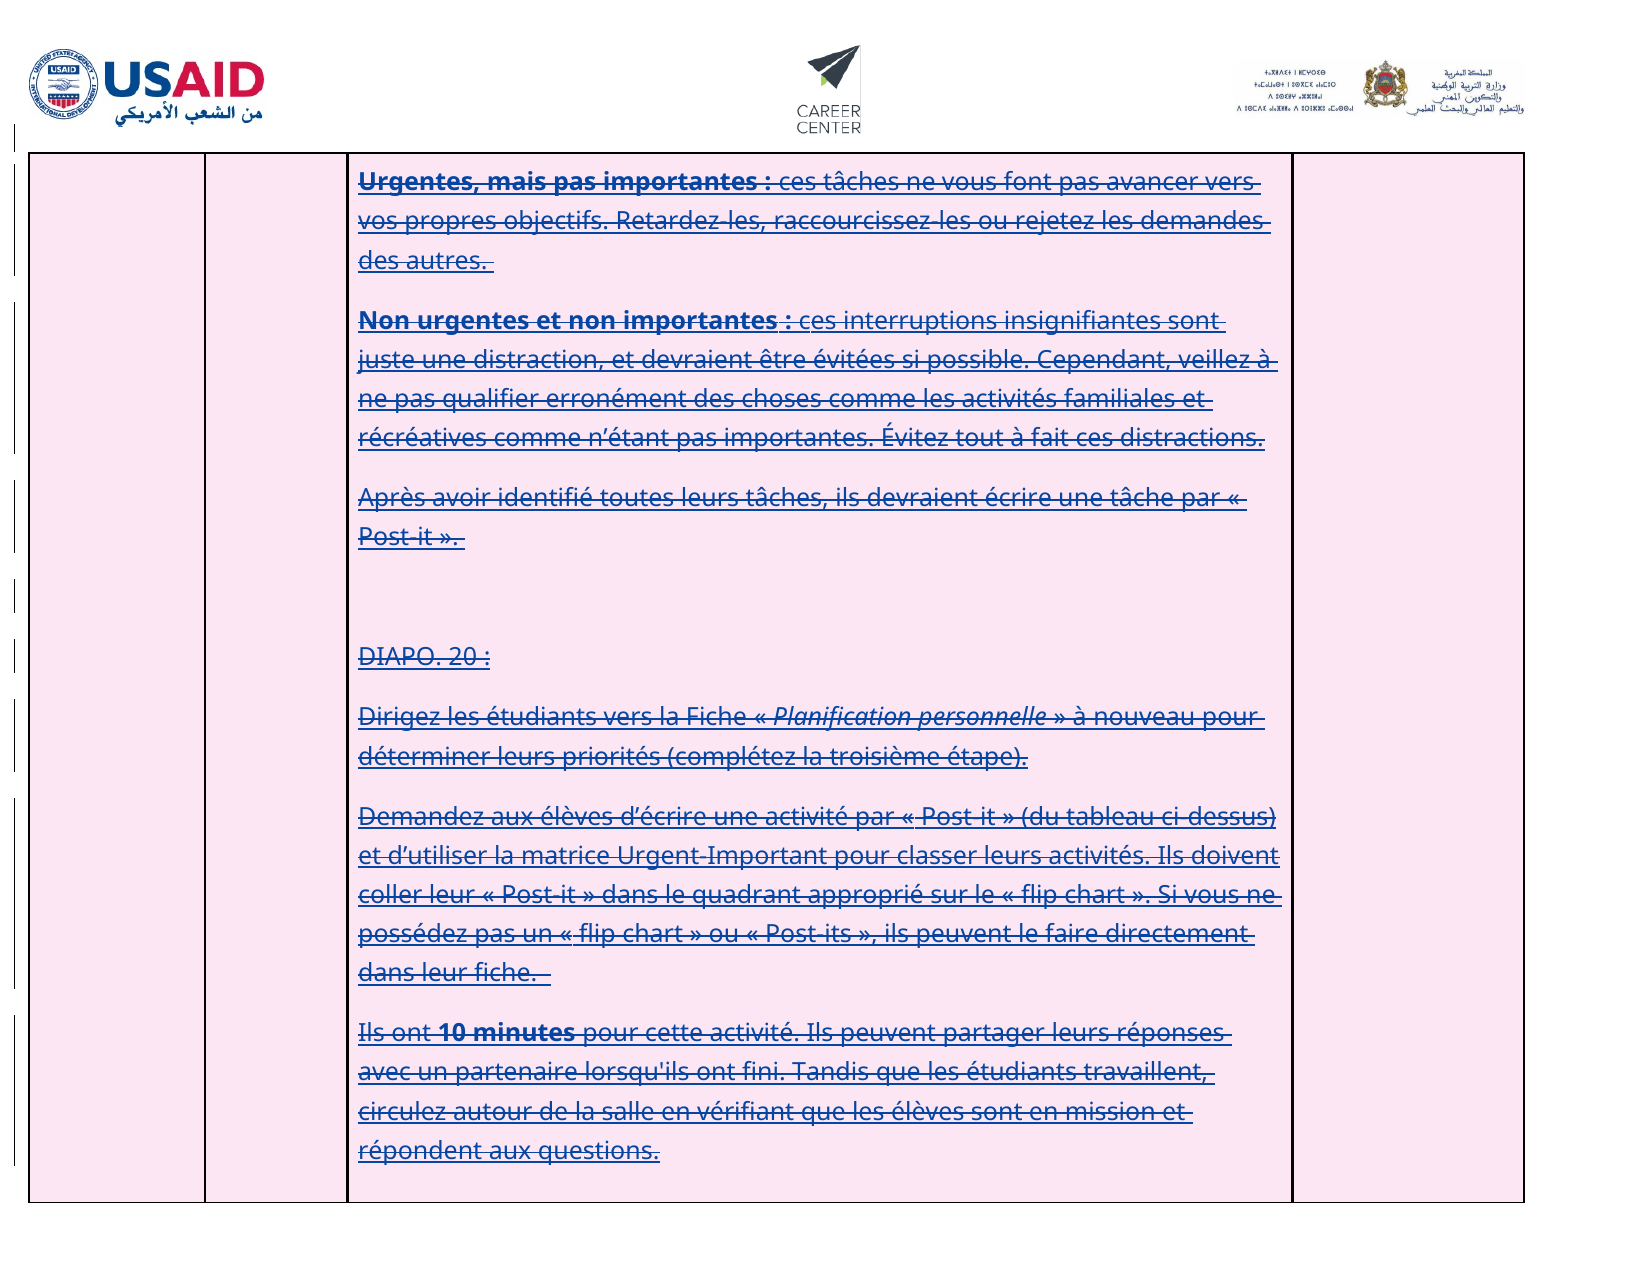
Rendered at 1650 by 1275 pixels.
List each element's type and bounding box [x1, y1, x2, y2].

picture [1234, 58, 1525, 118]
picture [784, 33, 885, 142]
picture [29, 49, 269, 127]
